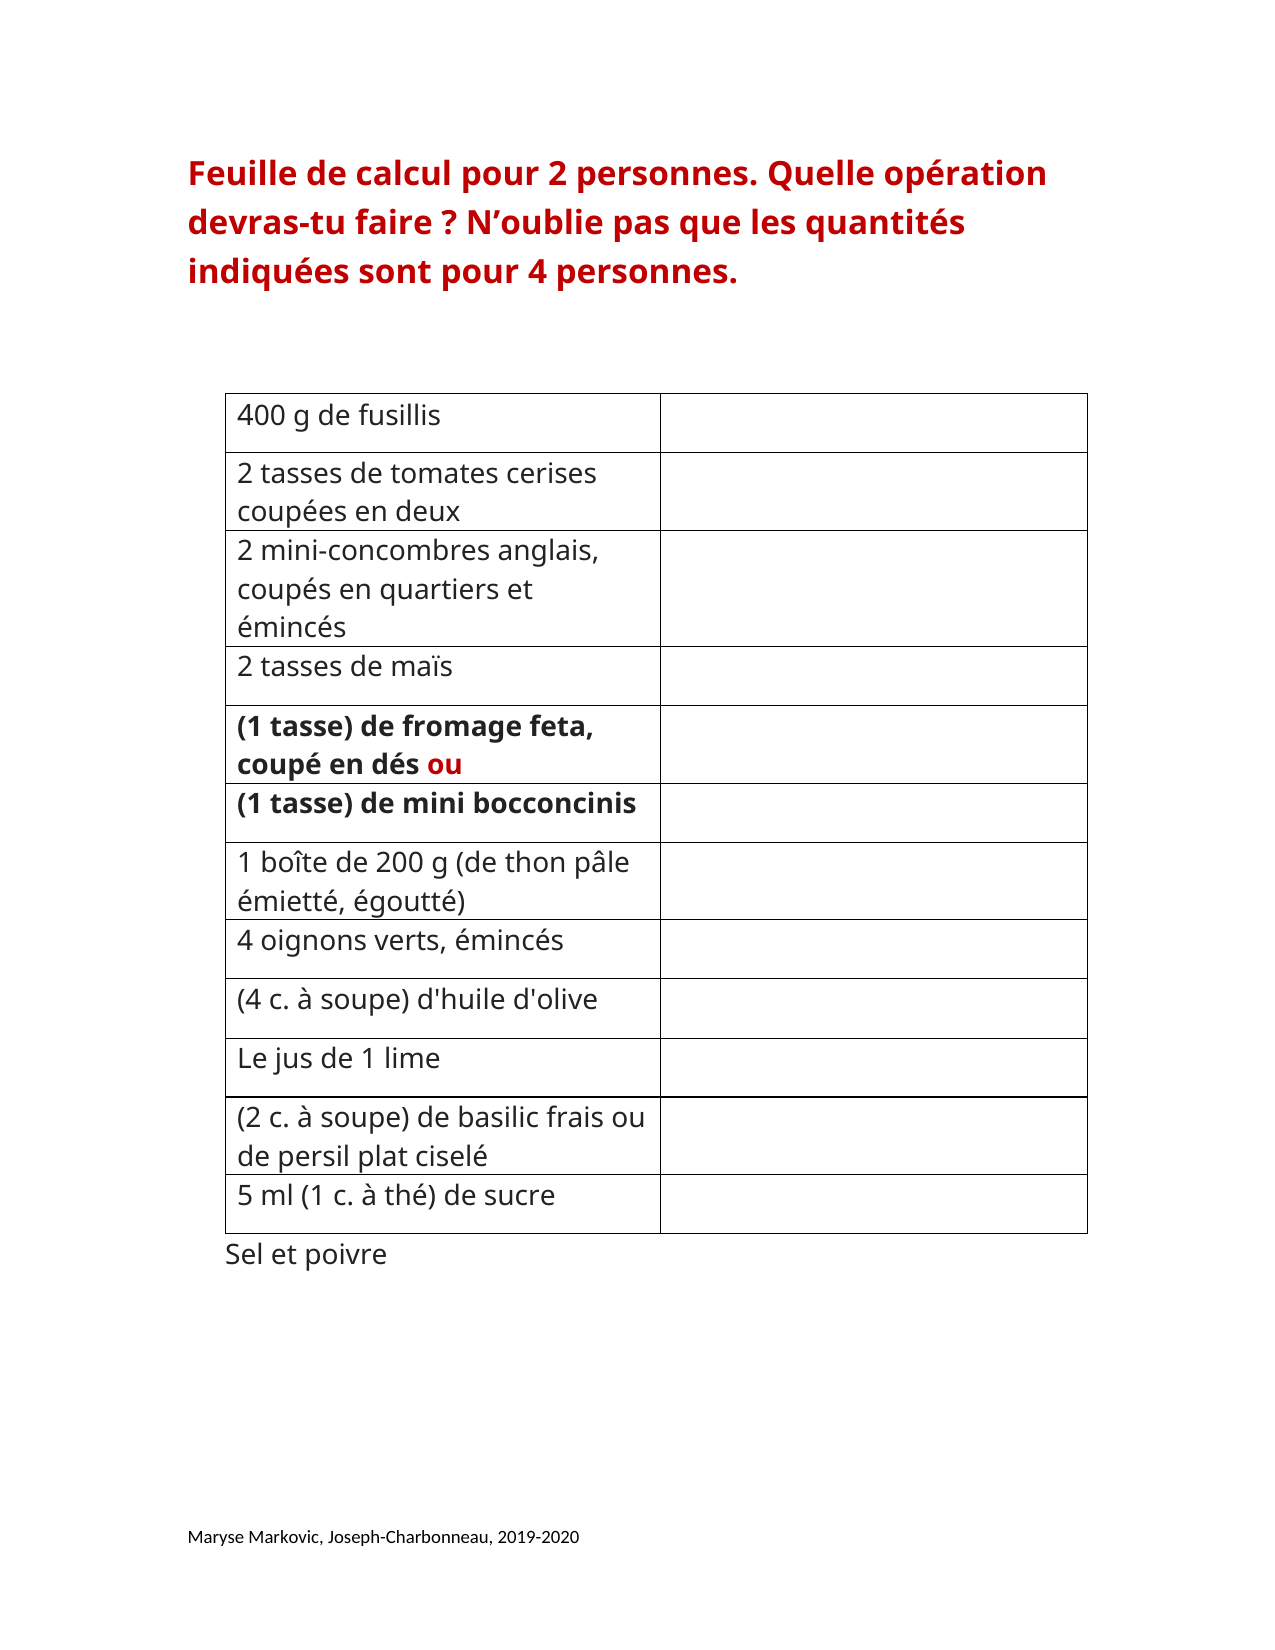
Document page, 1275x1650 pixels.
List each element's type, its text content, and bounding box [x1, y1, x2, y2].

table_cell [661, 647, 1087, 705]
table_cell 5 ml (1 c. à thé) de sucre [226, 1175, 660, 1233]
table_cell 2 tasses de maïs [226, 647, 660, 705]
text Sel et poivre [187, 1234, 1087, 1273]
table_cell [661, 1175, 1087, 1233]
table_cell [661, 1039, 1087, 1096]
table_cell [661, 843, 1087, 919]
table_header 400 g de fusillis [226, 394, 660, 452]
table_cell [661, 706, 1087, 782]
text Feuille de calcul pour 2 personnes. Quelle opération devras-tu faire ? N’oublie pas que les quantités indiquées sont pour 4 personnes. [187, 150, 1087, 293]
table_cell 1 boîte de 200 g (de thon pâle émietté, égoutté) [226, 843, 660, 919]
table_cell 4 oignons verts, émincés [226, 920, 660, 978]
table_header [661, 394, 1087, 452]
table_cell 2 tasses de tomates cerises coupées en deux [226, 453, 660, 530]
table_cell [661, 531, 1087, 646]
table_cell [661, 784, 1087, 842]
table_cell [661, 920, 1087, 978]
table_cell [661, 979, 1087, 1037]
table_cell (2 c. à soupe) de basilic frais ou de persil plat ciselé [226, 1098, 660, 1174]
table_cell [661, 453, 1087, 530]
table_cell (4 c. à soupe) d'huile d'olive [226, 979, 660, 1037]
table_cell (1 tasse) de fromage feta, coupé en dés ou [226, 706, 660, 782]
table_cell (1 tasse) de mini bocconcinis [226, 784, 660, 842]
table_cell Le jus de 1 lime [226, 1039, 660, 1096]
table_cell [661, 1098, 1087, 1174]
table_cell 2 mini-concombres anglais, coupés en quartiers et émincés [226, 531, 660, 646]
